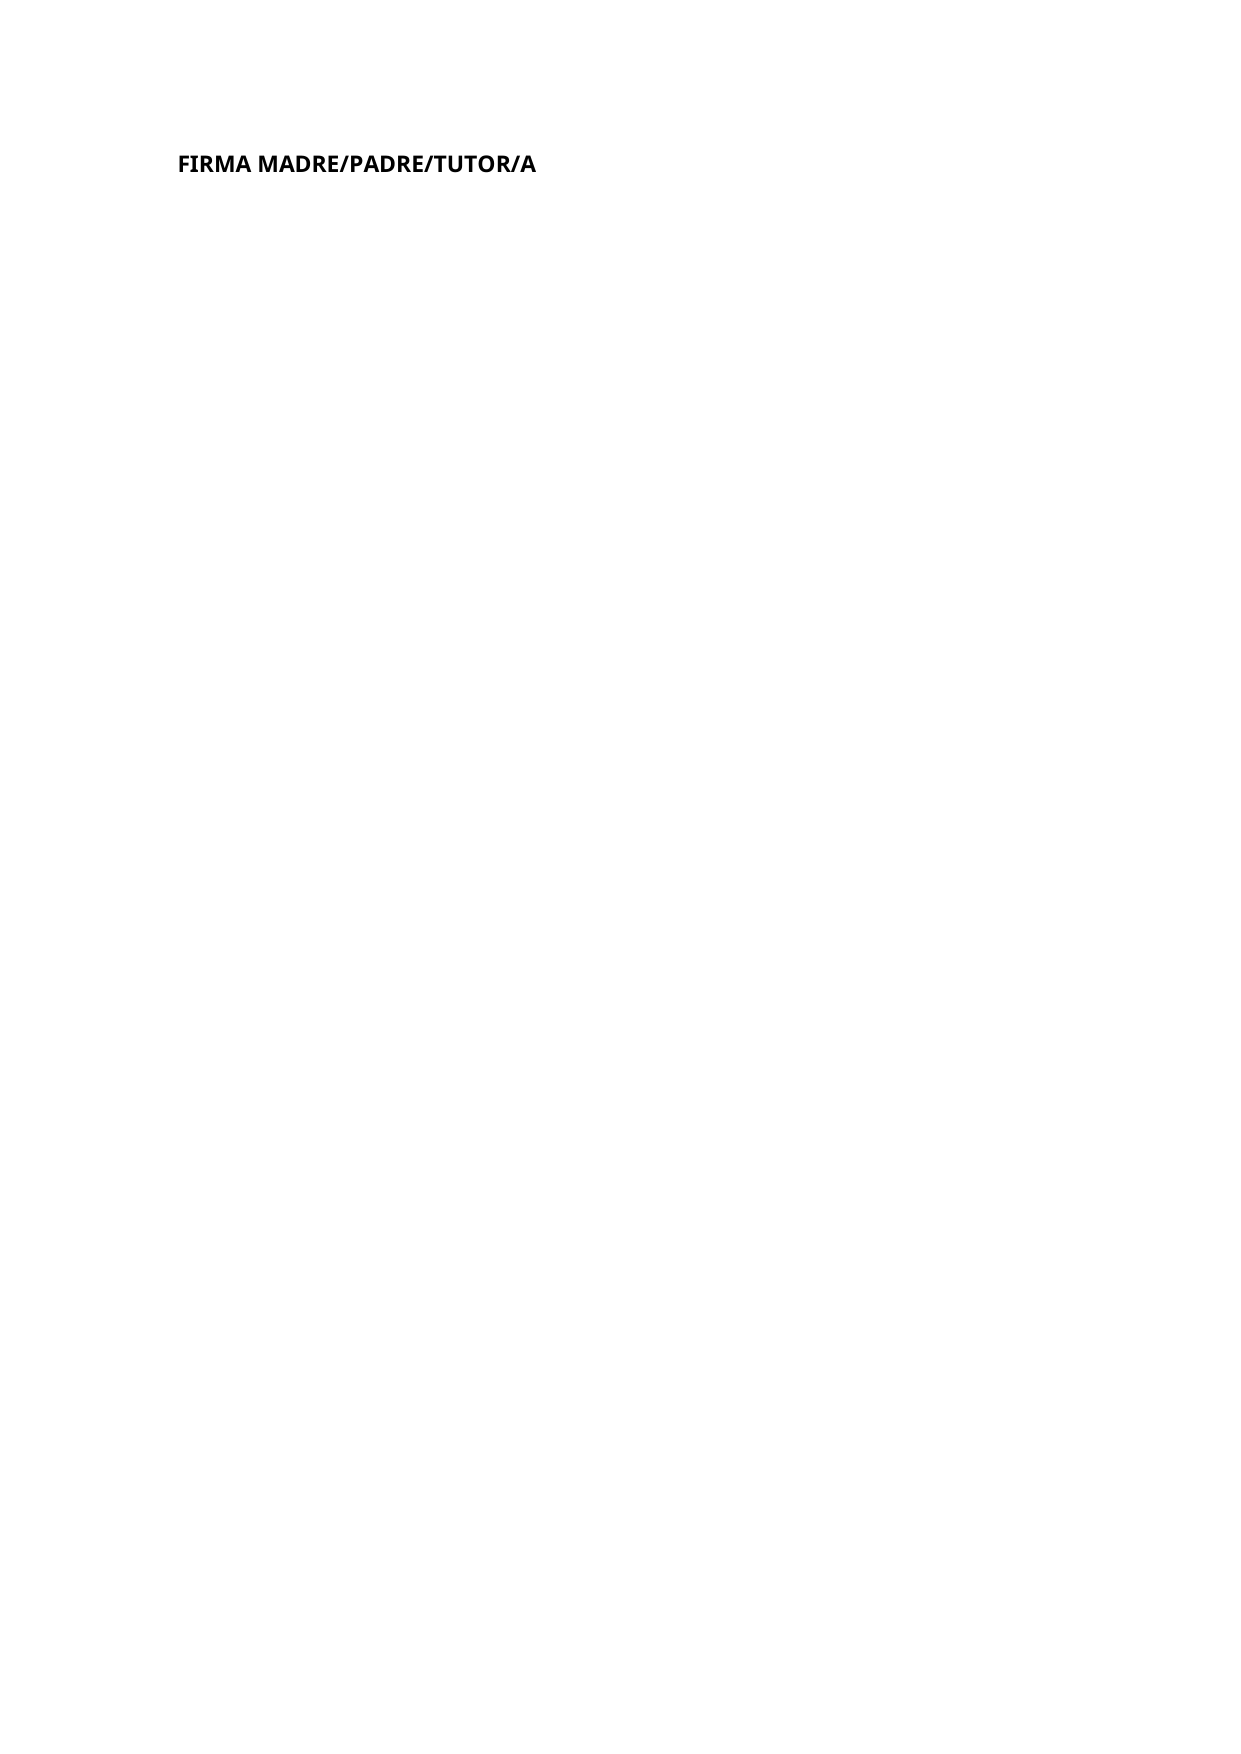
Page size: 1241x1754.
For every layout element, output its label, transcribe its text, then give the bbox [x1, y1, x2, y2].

text FIRMA MADRE/PADRE/TUTOR/A [177, 148, 1063, 179]
